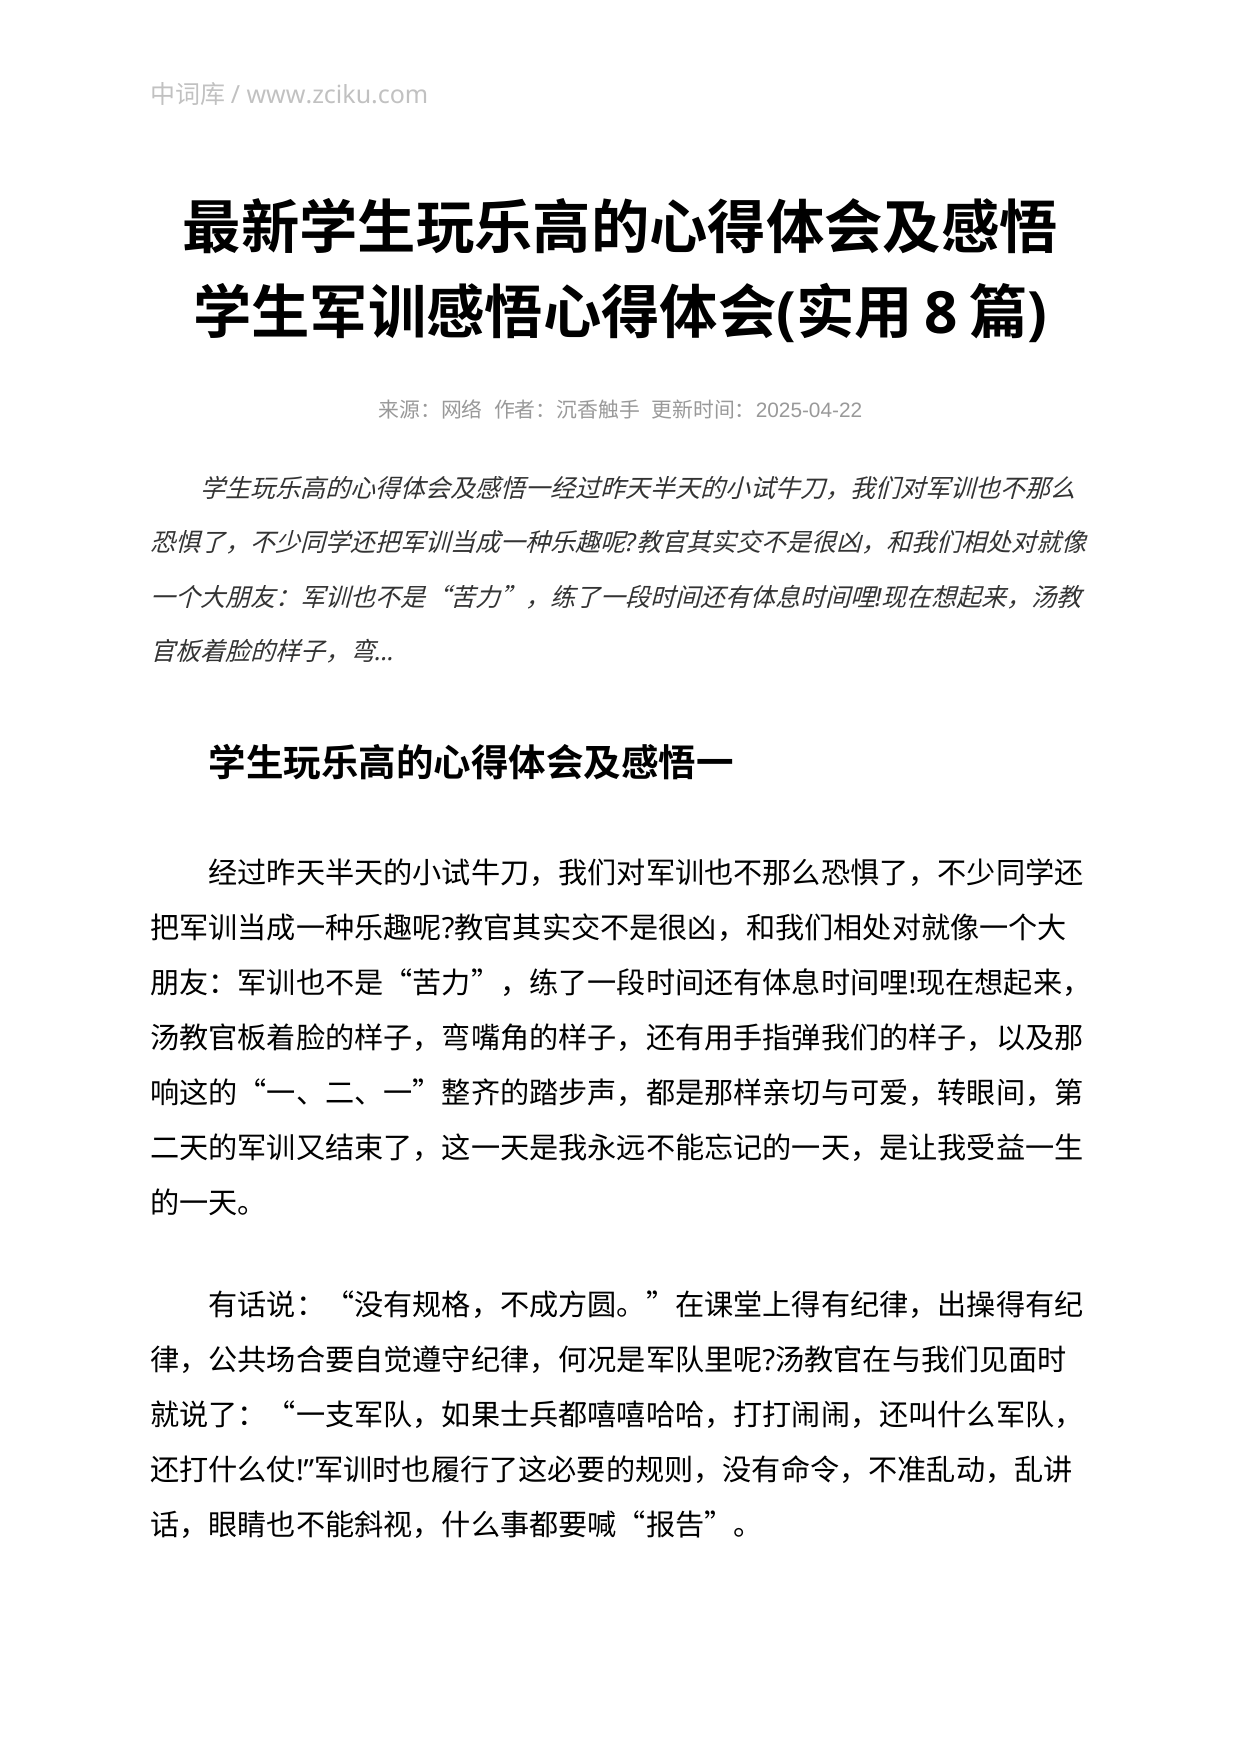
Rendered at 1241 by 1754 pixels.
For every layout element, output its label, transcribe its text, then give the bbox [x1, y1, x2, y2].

text 有话说：“没有规格，不成方圆。”在课堂上得有纪律，出操得有纪律，公共场合要自觉遵守纪律，何况是军队里呢?汤教官在与我们见面时就说了：“一支军队，如果士兵都嘻嘻哈哈，打打闹闹，还叫什么军队，还打什么仗!”军训时也履行了这必要的规则，没有命令，不准乱动，乱讲话，眼睛也不能斜视，什么事都要喊“报告”。 [150, 1281, 1090, 1543]
subtitle 最新学生玩乐高的心得体会及感悟 学生军训感悟心得体会(实用8篇) [150, 181, 1090, 351]
text 学生玩乐高的心得体会及感悟一经过昨天半天的小试牛刀，我们对军训也不那么恐惧了，不少同学还把军训当成一种乐趣呢?教官其实交不是很凶，和我们相处对就像一个大朋友：军训也不是“苦力”，练了一段时间还有体息时间哩!现在想起来，汤教官板着脸的样子，弯... [150, 468, 1090, 668]
text 学生玩乐高的心得体会及感悟一 [150, 733, 1090, 787]
text 来源：网络 作者：沉香触手 更新时间：2025-04-22 [150, 397, 1090, 421]
text 经过昨天半天的小试牛刀，我们对军训也不那么恐惧了，不少同学还把军训当成一种乐趣呢?教官其实交不是很凶，和我们相处对就像一个大朋友：军训也不是“苦力”，练了一段时间还有体息时间哩!现在想起来，汤教官板着脸的样子，弯嘴角的样子，还有用手指弹我们的样子，以及那响这的“一、二、一”整齐的踏步声，都是那样亲切与可爱，转眼间，第二天的军训又结束了，这一天是我永远不能忘记的一天，是让我受益一生的一天。 [150, 850, 1090, 1222]
